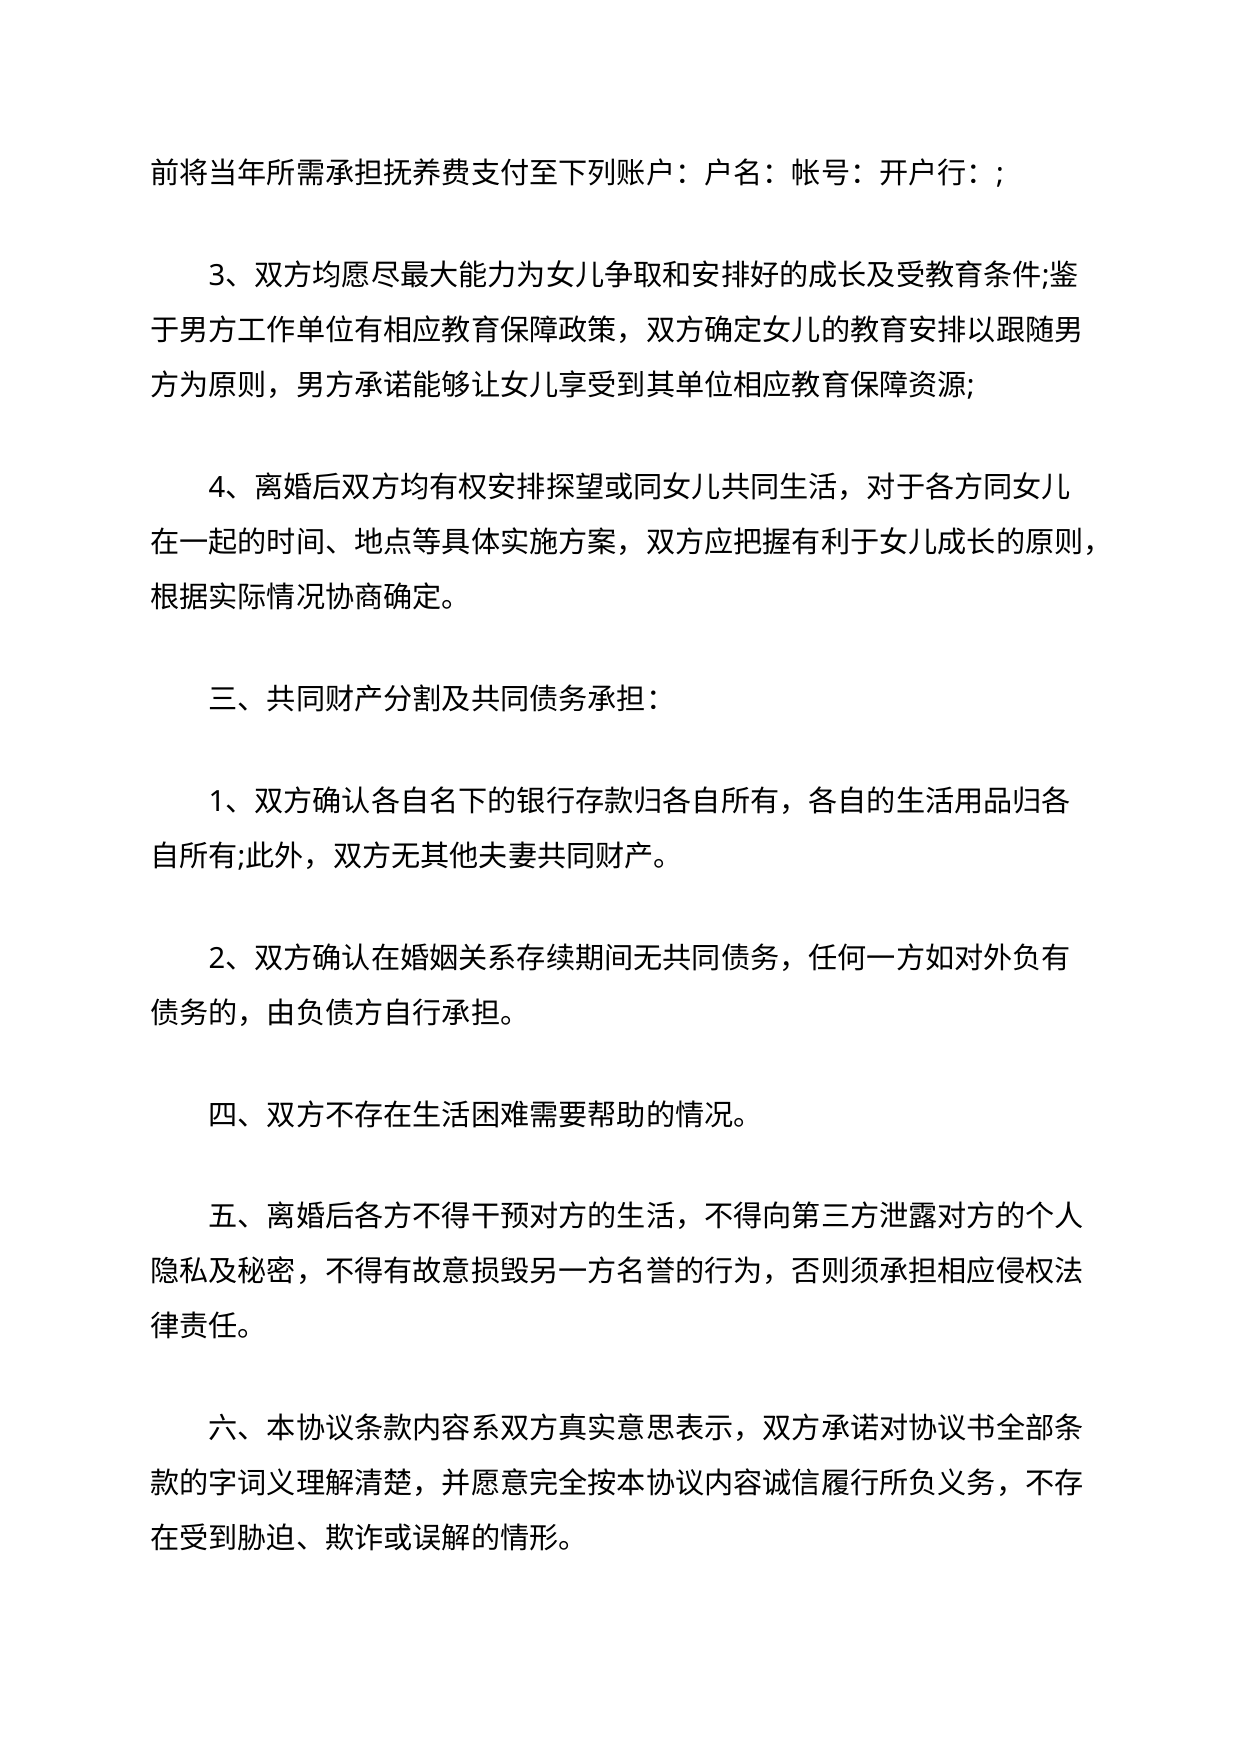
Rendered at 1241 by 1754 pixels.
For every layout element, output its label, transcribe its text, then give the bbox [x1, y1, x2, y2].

text 4、离婚后双方均有权安排探望或同女儿共同生活，对于各方同女儿在一起的时间、地点等具体实施方案，双方应把握有利于女儿成长的原则，根据实际情况协商确定。 [150, 464, 1090, 616]
text 2、双方确认在婚姻关系存续期间无共同债务，任何一方如对外负有债务的，由负债方自行承担。 [150, 934, 1090, 1032]
text 三、共同财产分割及共同债务承担： [150, 676, 1090, 718]
text 五、离婚后各方不得干预对方的生活，不得向第三方泄露对方的个人隐私及秘密，不得有故意损毁另一方名誉的行为，否则须承担相应侵权法律责任。 [150, 1193, 1090, 1345]
text 四、双方不存在生活困难需要帮助的情况。 [150, 1091, 1090, 1133]
text 六、本协议条款内容系双方真实意思表示，双方承诺对协议书全部条款的字词义理解清楚，并愿意完全按本协议内容诚信履行所负义务，不存在受到胁迫、欺诈或误解的情形。 [150, 1404, 1090, 1556]
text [150, 150, 1090, 192]
text 3、双方均愿尽最大能力为女儿争取和安排好的成长及受教育条件;鉴于男方工作单位有相应教育保障政策，双方确定女儿的教育安排以跟随男方为原则，男方承诺能够让女儿享受到其单位相应教育保障资源; [150, 252, 1090, 404]
text 1、双方确认各自名下的银行存款归各自所有，各自的生活用品归各自所有;此外，双方无其他夫妻共同财产。 [150, 777, 1090, 875]
